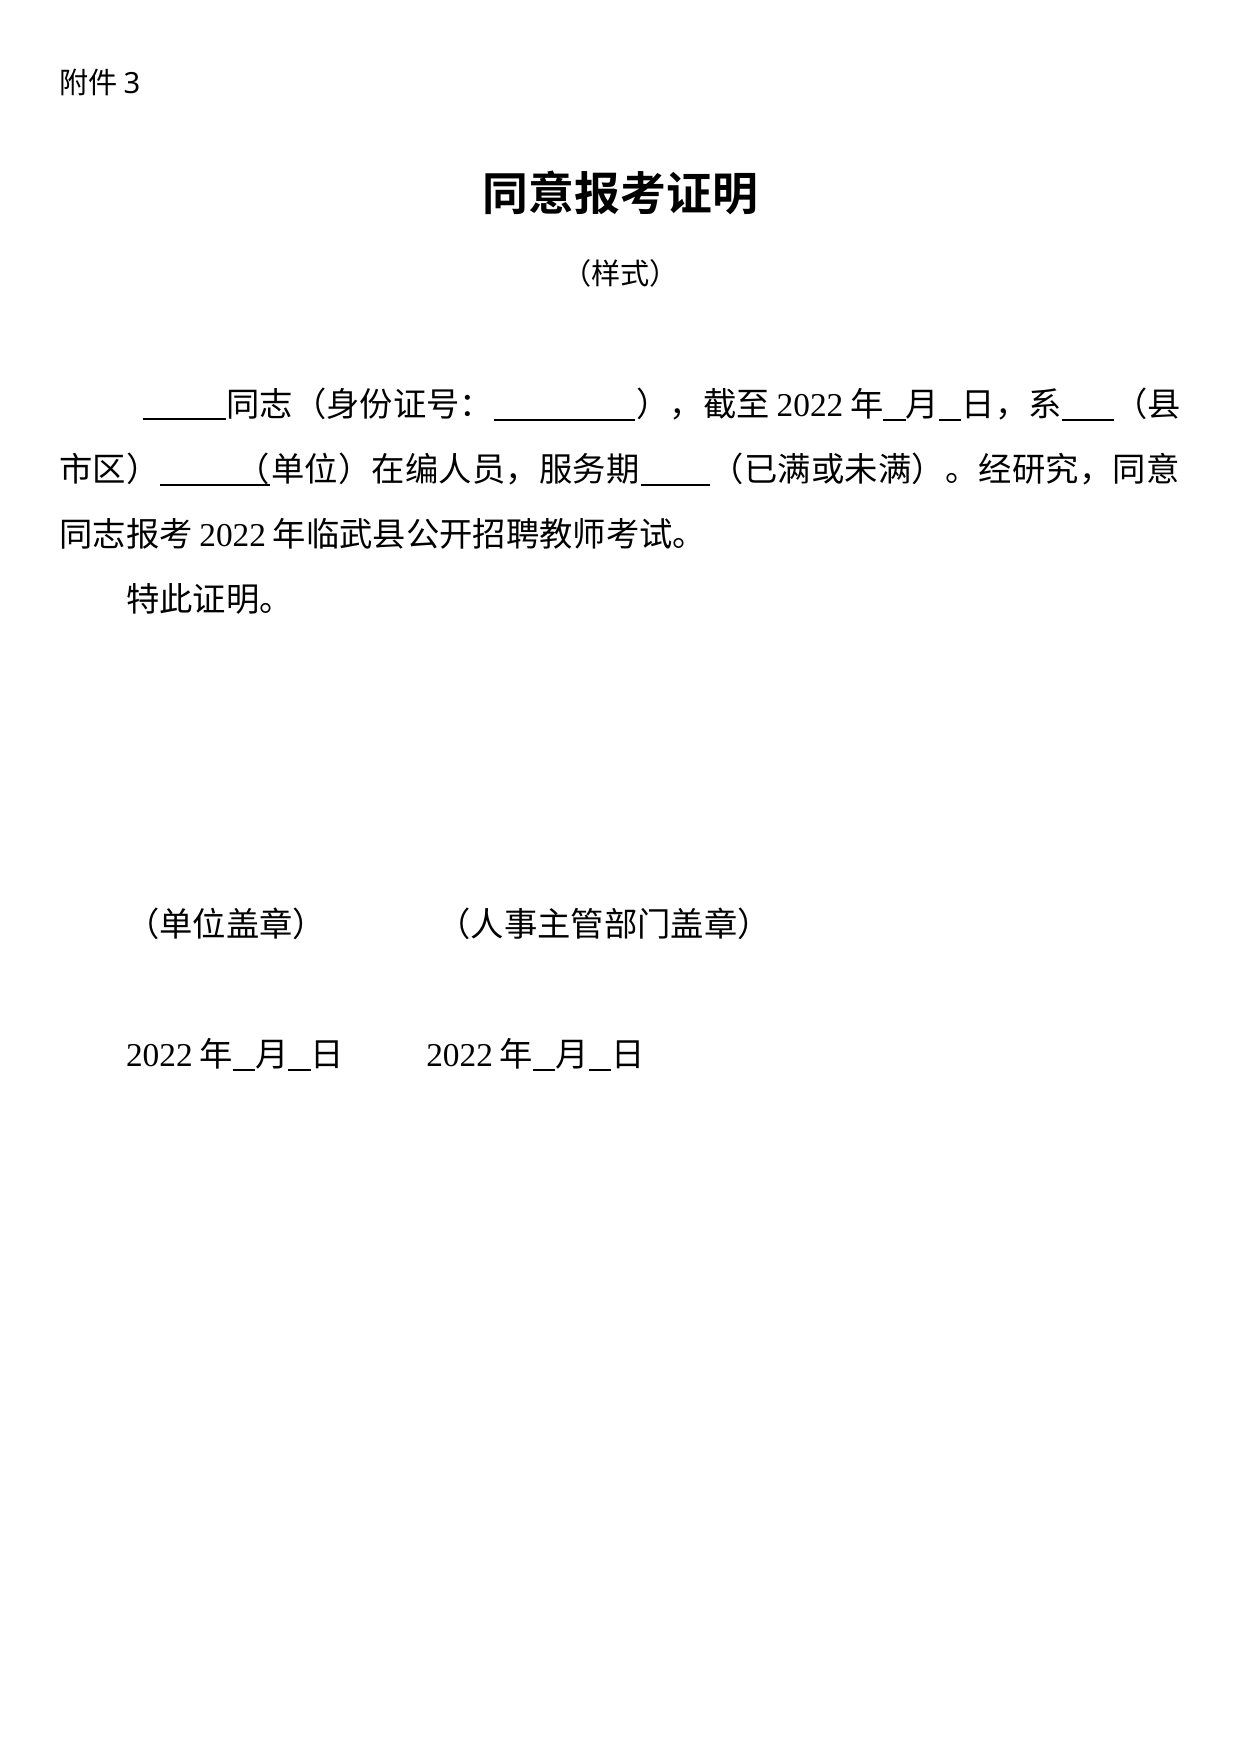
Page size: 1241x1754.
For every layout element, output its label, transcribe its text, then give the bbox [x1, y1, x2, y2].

text 附件3 [59, 59, 1181, 102]
text （样式） [59, 239, 1181, 304]
text 2022年 月 日 2022年 月 日 [59, 1019, 1181, 1084]
text 同意报考证明 [59, 141, 1181, 239]
text （单位盖章） （人事主管部门盖章） [59, 889, 1181, 954]
text 特此证明。 [59, 564, 1181, 629]
text 同志（身份证号： ），截至2022年 月 日，系 （县市区） （单位）在编人员，服务期 （已满或未满）。经研究，同意 同志报考2022年临武县公开招聘教师考试。 [59, 369, 1181, 564]
